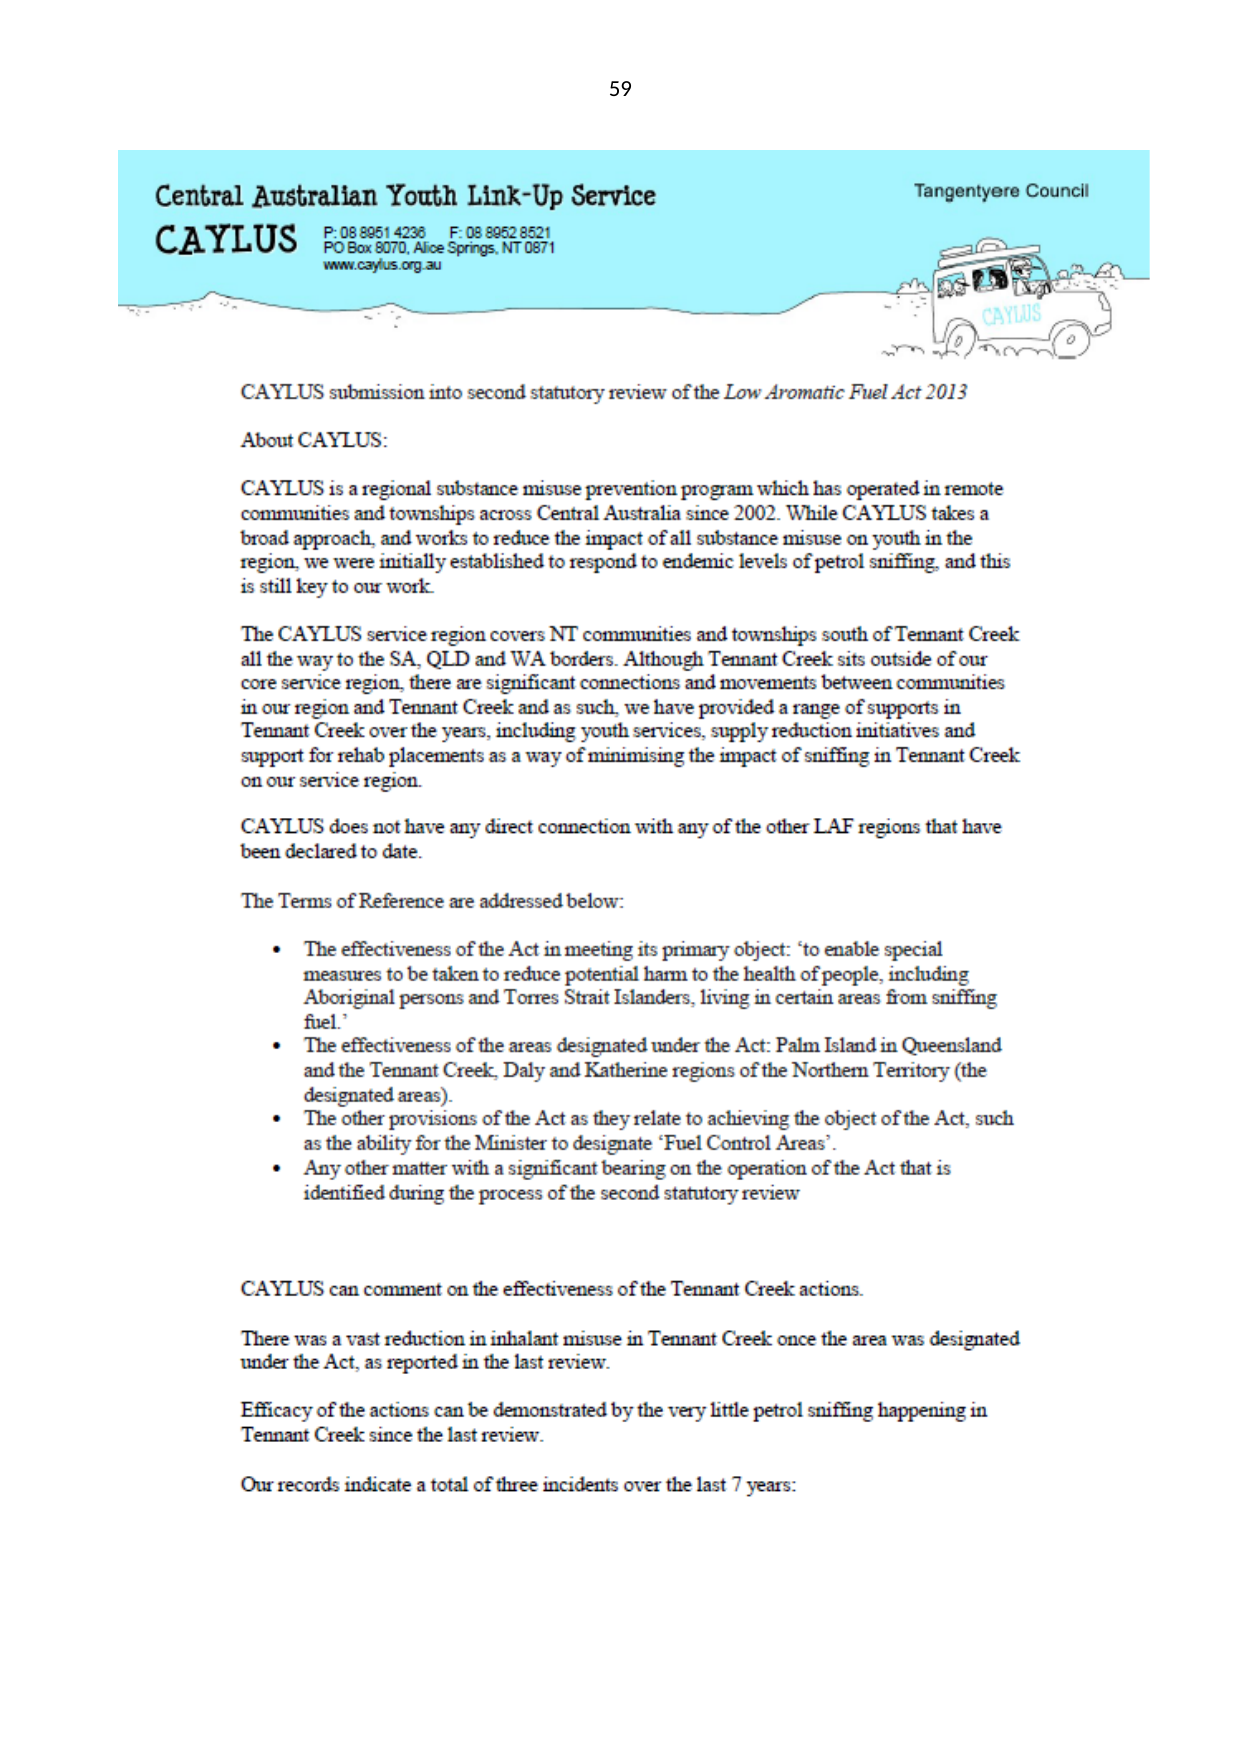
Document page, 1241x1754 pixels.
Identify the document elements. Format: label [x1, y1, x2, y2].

picture [118, 150, 1150, 1604]
